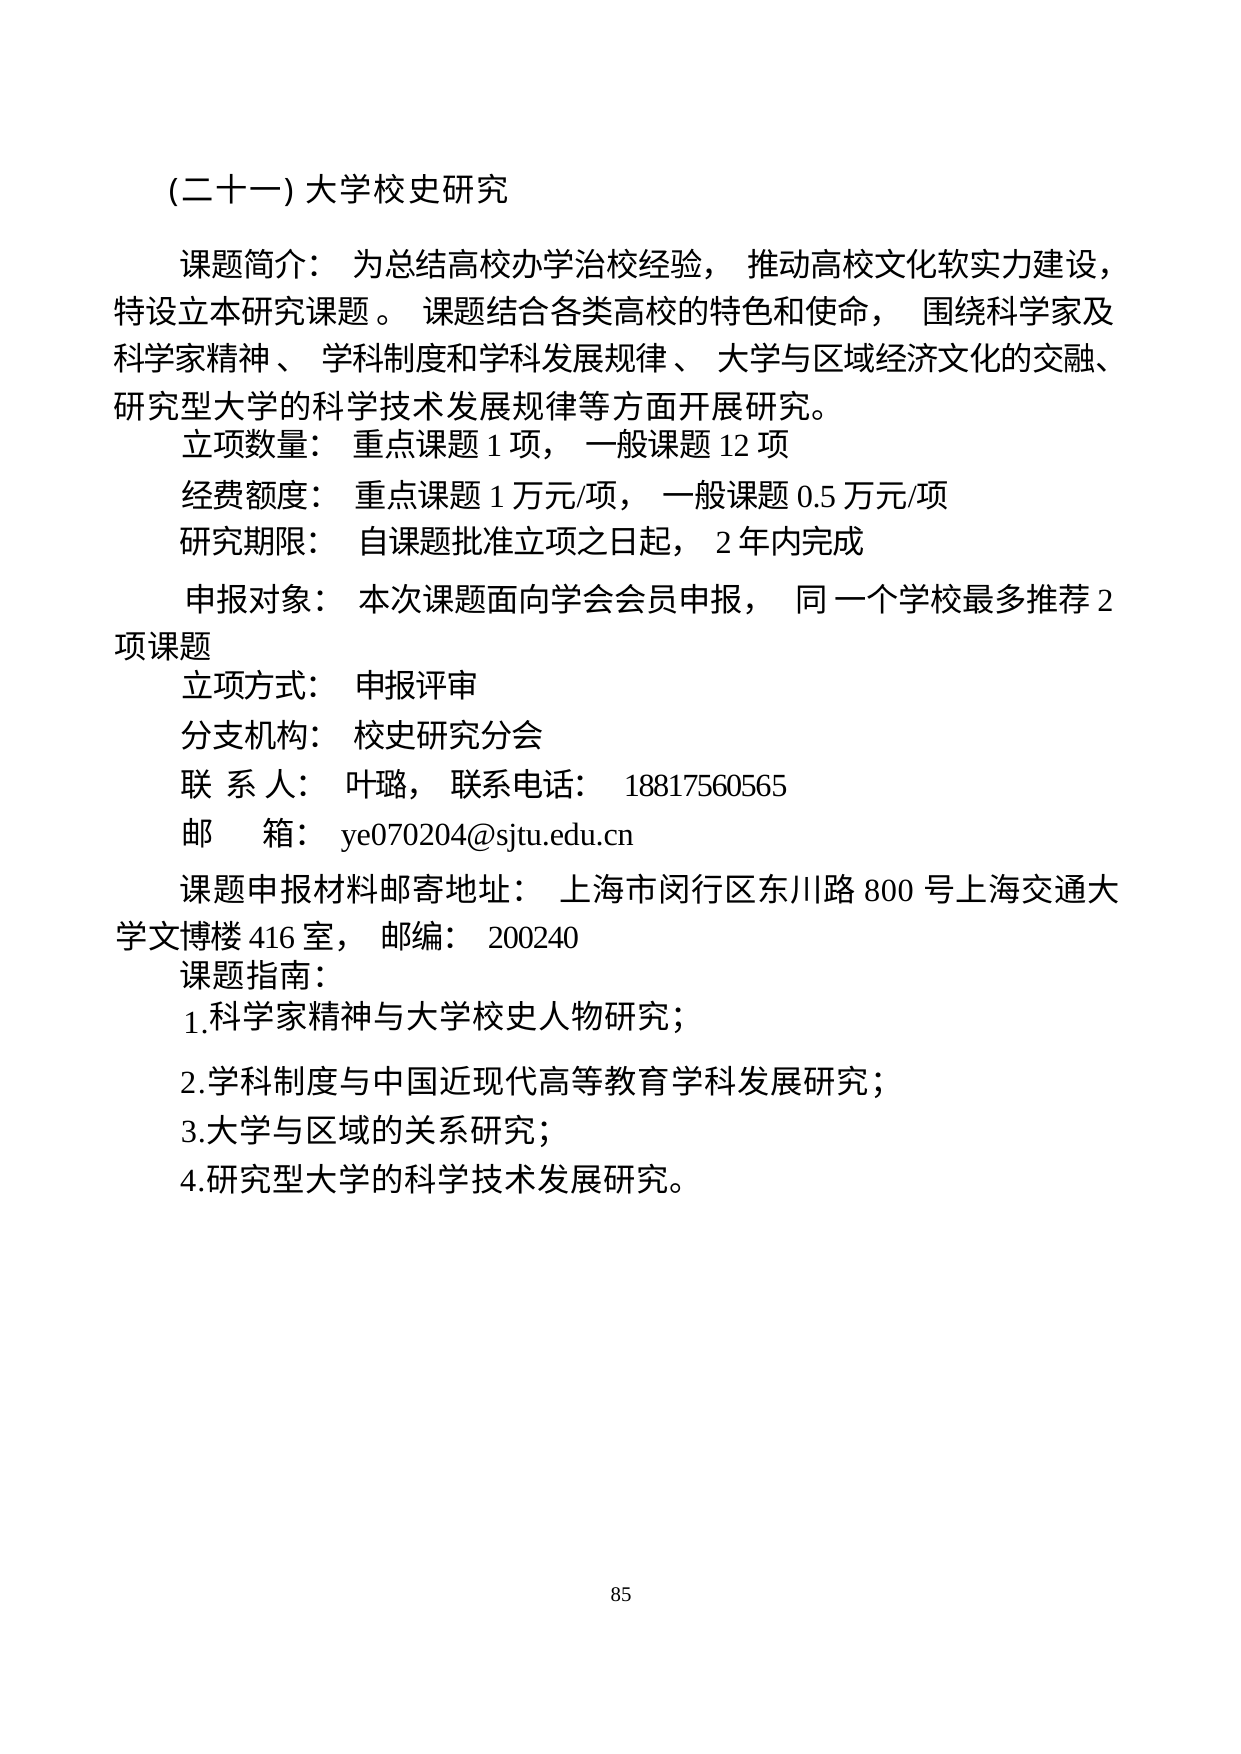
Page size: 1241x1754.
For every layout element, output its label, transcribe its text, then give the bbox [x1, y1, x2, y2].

text (二十一) 大学校史研究 [168, 166, 1138, 210]
text 课题简介： 为总结高校办学治校经验， 推动高校文化软实力建设， 特设立本研究课题 。 课题结合各类高校的特色和使命， 围绕科学家及 科学家精神 、 学科制度和学科发展规律 、 大学与区域经济文化的交融、 研究型大学的科学技术发展规律等方面开展研究。 [113, 239, 1138, 427]
text 立项方式： 申报评审 [181, 668, 1138, 705]
text 课题申报材料邮寄地址： 上海市闵行区东川路 800 号上海交通大 学文博楼 416 室， 邮编： 200240 [116, 864, 1128, 958]
text 申报对象： 本次课题面向学会会员申报， 同 一个学校最多推荐 2 项课题 [114, 574, 1128, 668]
text 1.科学家精神与大学校史人物研究； [183, 1008, 1138, 1064]
text 分支机构： 校史研究分会 [180, 718, 1138, 754]
text 4.研究型大学的科学技术发展研究。 [180, 1163, 1138, 1199]
text 2.学科制度与中国近现代高等教育学科发展研究； [180, 1064, 1138, 1101]
text 经费额度： 重点课题 1 万元/项， 一般课题 0.5 万元/项 [181, 471, 1138, 517]
text 邮 箱： ye070204@sjtu.edu.cn [181, 810, 1138, 854]
text 3.大学与区域的关系研究； [181, 1113, 1138, 1150]
text 联 系 人： 叶璐， 联系电话： 18817560565 [180, 767, 1138, 804]
text 立项数量： 重点课题 1 项， 一般课题 12 项 [181, 428, 1138, 464]
text 研究期限： 自课题批准立项之日起， 2 年内完成 [179, 525, 1138, 561]
text 课题指南： [179, 959, 1138, 995]
